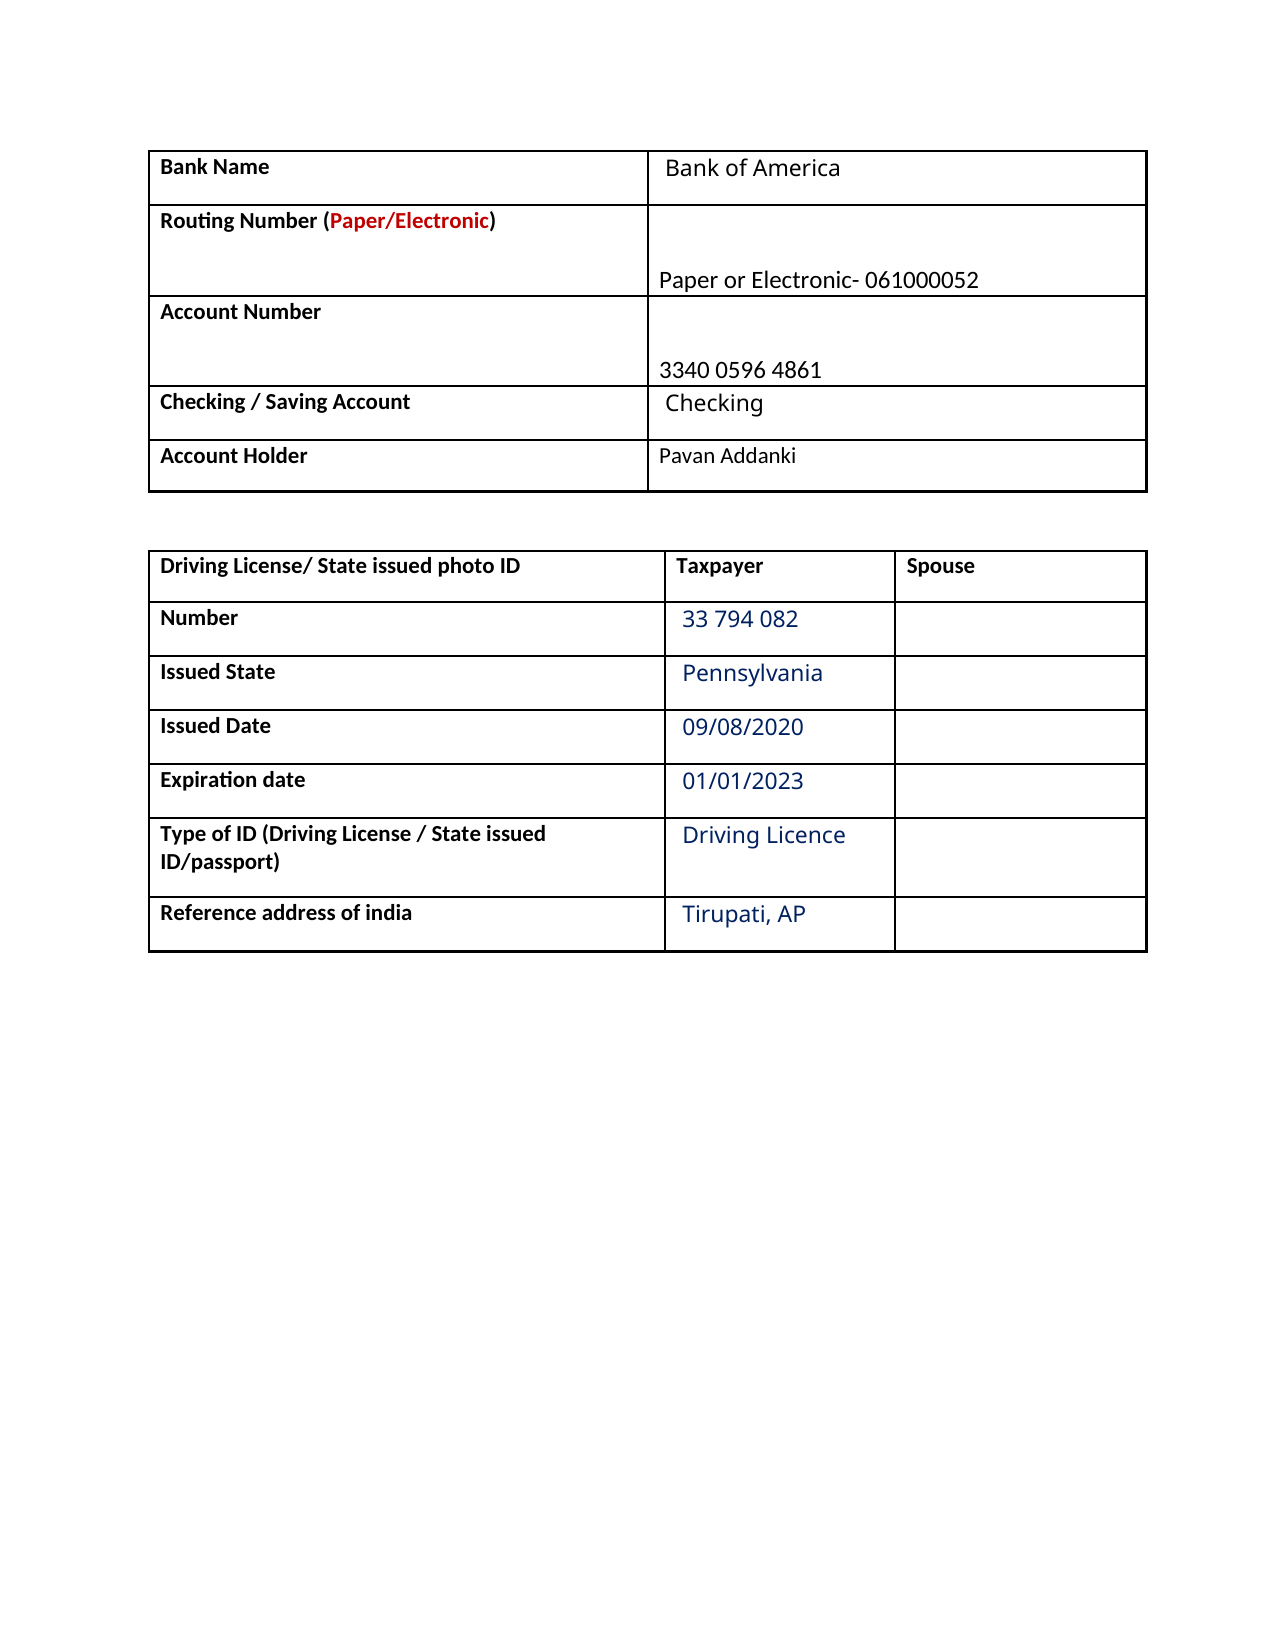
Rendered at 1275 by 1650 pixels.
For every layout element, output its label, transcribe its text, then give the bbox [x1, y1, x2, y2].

table_cell Type of ID (Driving License / State issued ID/passport) [150, 819, 664, 896]
table_cell Number [150, 603, 664, 655]
table_cell Account Holder [150, 441, 647, 490]
table_cell [896, 711, 1145, 763]
table_header Spouse [896, 552, 1145, 601]
table_cell Reference address of india [150, 898, 664, 950]
table_cell Tirupati, AP [666, 898, 894, 950]
table_cell 09/08/2020 [666, 711, 894, 763]
table_cell Expiration date [150, 765, 664, 817]
table_cell [896, 819, 1145, 896]
table_cell 3340 0596 4861 [649, 297, 1145, 385]
table_cell Account Number [150, 297, 647, 385]
table_cell 33 794 082 [666, 603, 894, 655]
table_cell Routing Number (Paper/Electronic) [150, 206, 647, 295]
table_cell Issued State [150, 657, 664, 709]
table_header Bank of America [649, 152, 1145, 204]
table_cell [896, 657, 1145, 709]
table_cell 01/01/2023 [666, 765, 894, 817]
table_cell Pavan Addanki [649, 441, 1145, 490]
table_cell [896, 603, 1145, 655]
table_header Driving License/ State issued photo ID [150, 552, 664, 601]
table_cell Pennsylvania [666, 657, 894, 709]
table_header Bank Name [150, 152, 647, 204]
table_cell Checking / Saving Account [150, 387, 647, 439]
table_cell Checking [649, 387, 1145, 439]
table_cell Issued Date [150, 711, 664, 763]
table_cell [896, 898, 1145, 950]
table_cell Paper or Electronic- 061000052 [649, 206, 1145, 295]
table_cell Driving Licence [666, 819, 894, 896]
table_header Taxpayer [666, 552, 894, 601]
table_cell [896, 765, 1145, 817]
